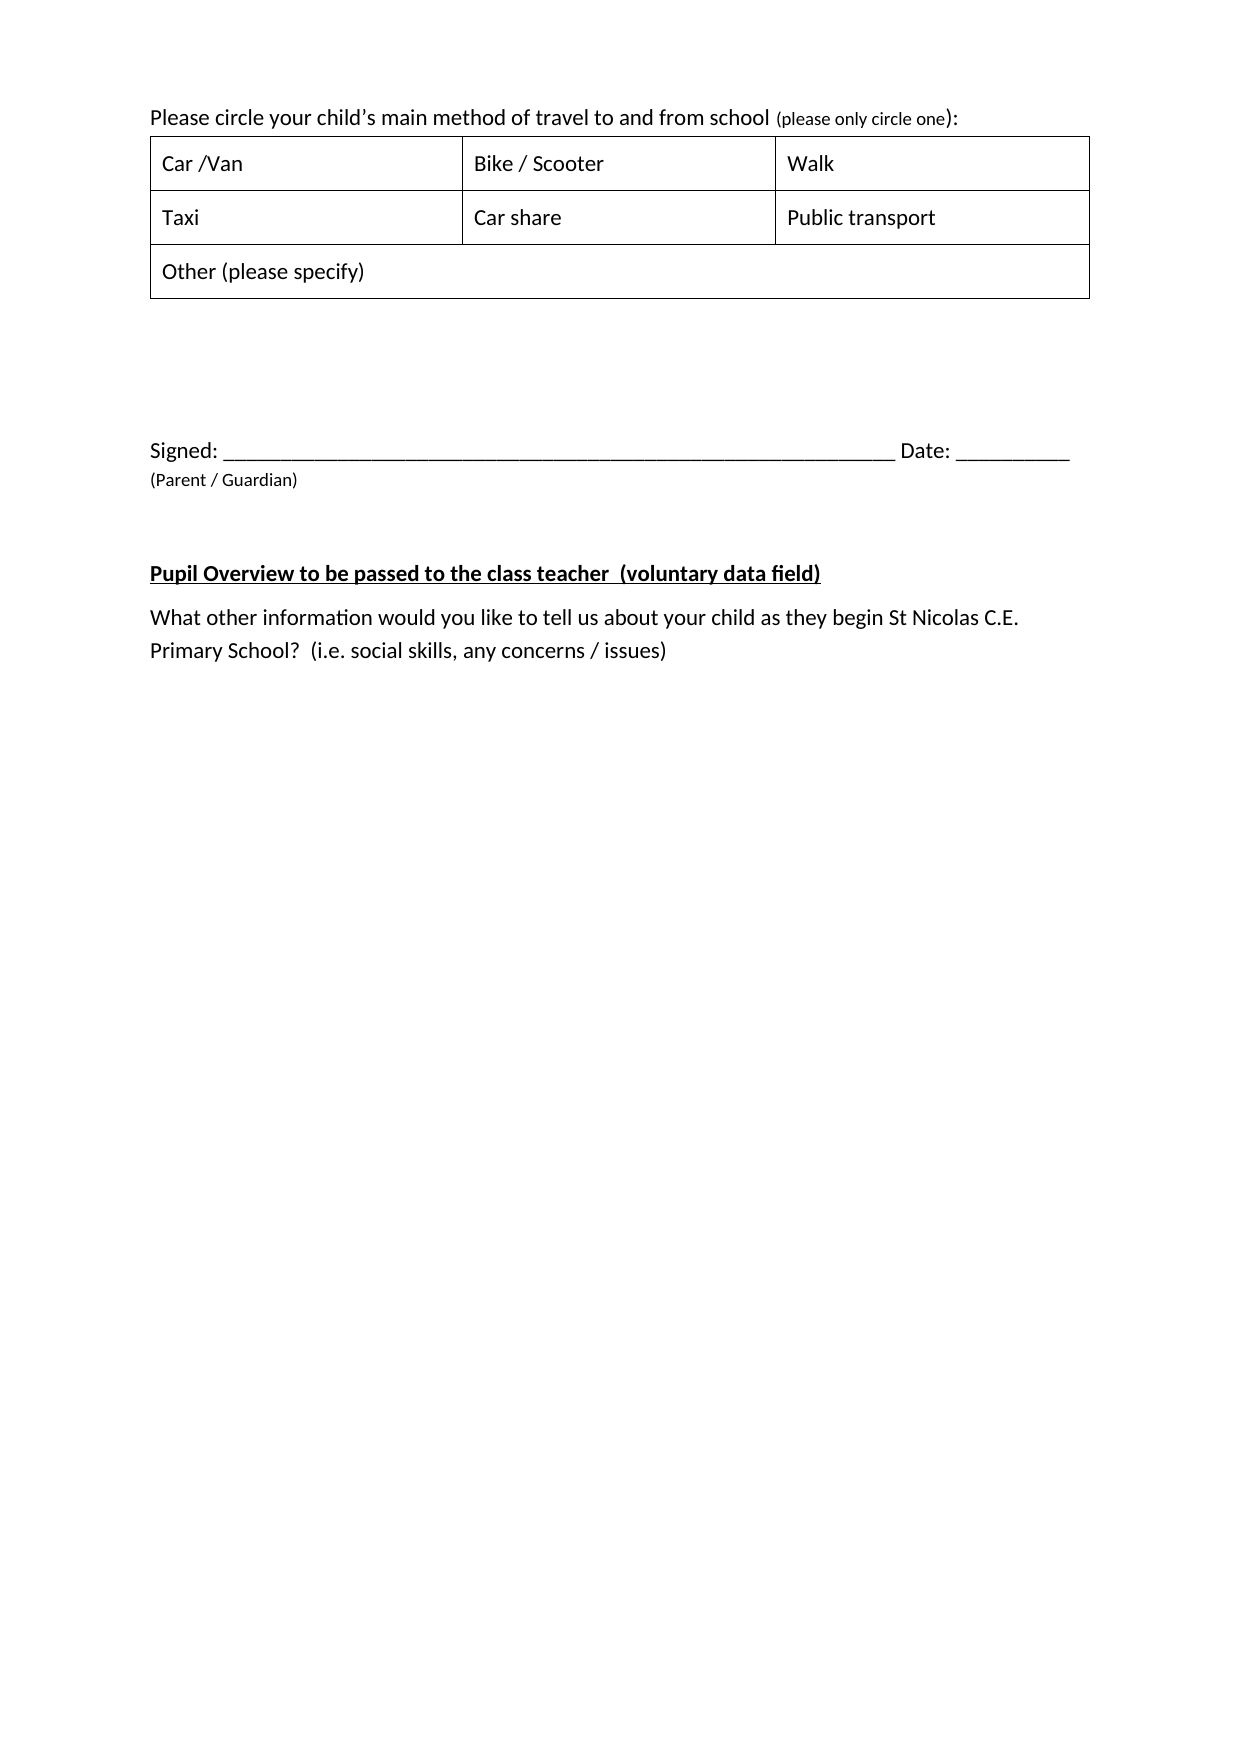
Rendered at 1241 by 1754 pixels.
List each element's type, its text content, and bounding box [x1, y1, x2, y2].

text (Parent / Guardian) [150, 468, 1090, 491]
table_header Car /Van [151, 137, 462, 190]
text What other information would you like to tell us about your child as they begin St Nicolas C.E. Primary School? (i.e. social skills, any concerns / issues) [150, 603, 1090, 664]
table_header Walk [776, 137, 1089, 190]
table_header Bike / Scooter [463, 137, 775, 190]
table_cell Car share [463, 191, 775, 244]
table_cell Public transport [776, 191, 1089, 244]
table_cell Taxi [151, 191, 462, 244]
text Please circle your child’s main method of travel to and from school (please only circle one): [150, 103, 1090, 131]
table_cell Other (please specify) [151, 245, 1089, 298]
text Pupil Overview to be passed to the class teacher (voluntary data field) [150, 559, 1090, 587]
text Signed: ___________________________________________________________ Date: __________ [150, 436, 1090, 464]
